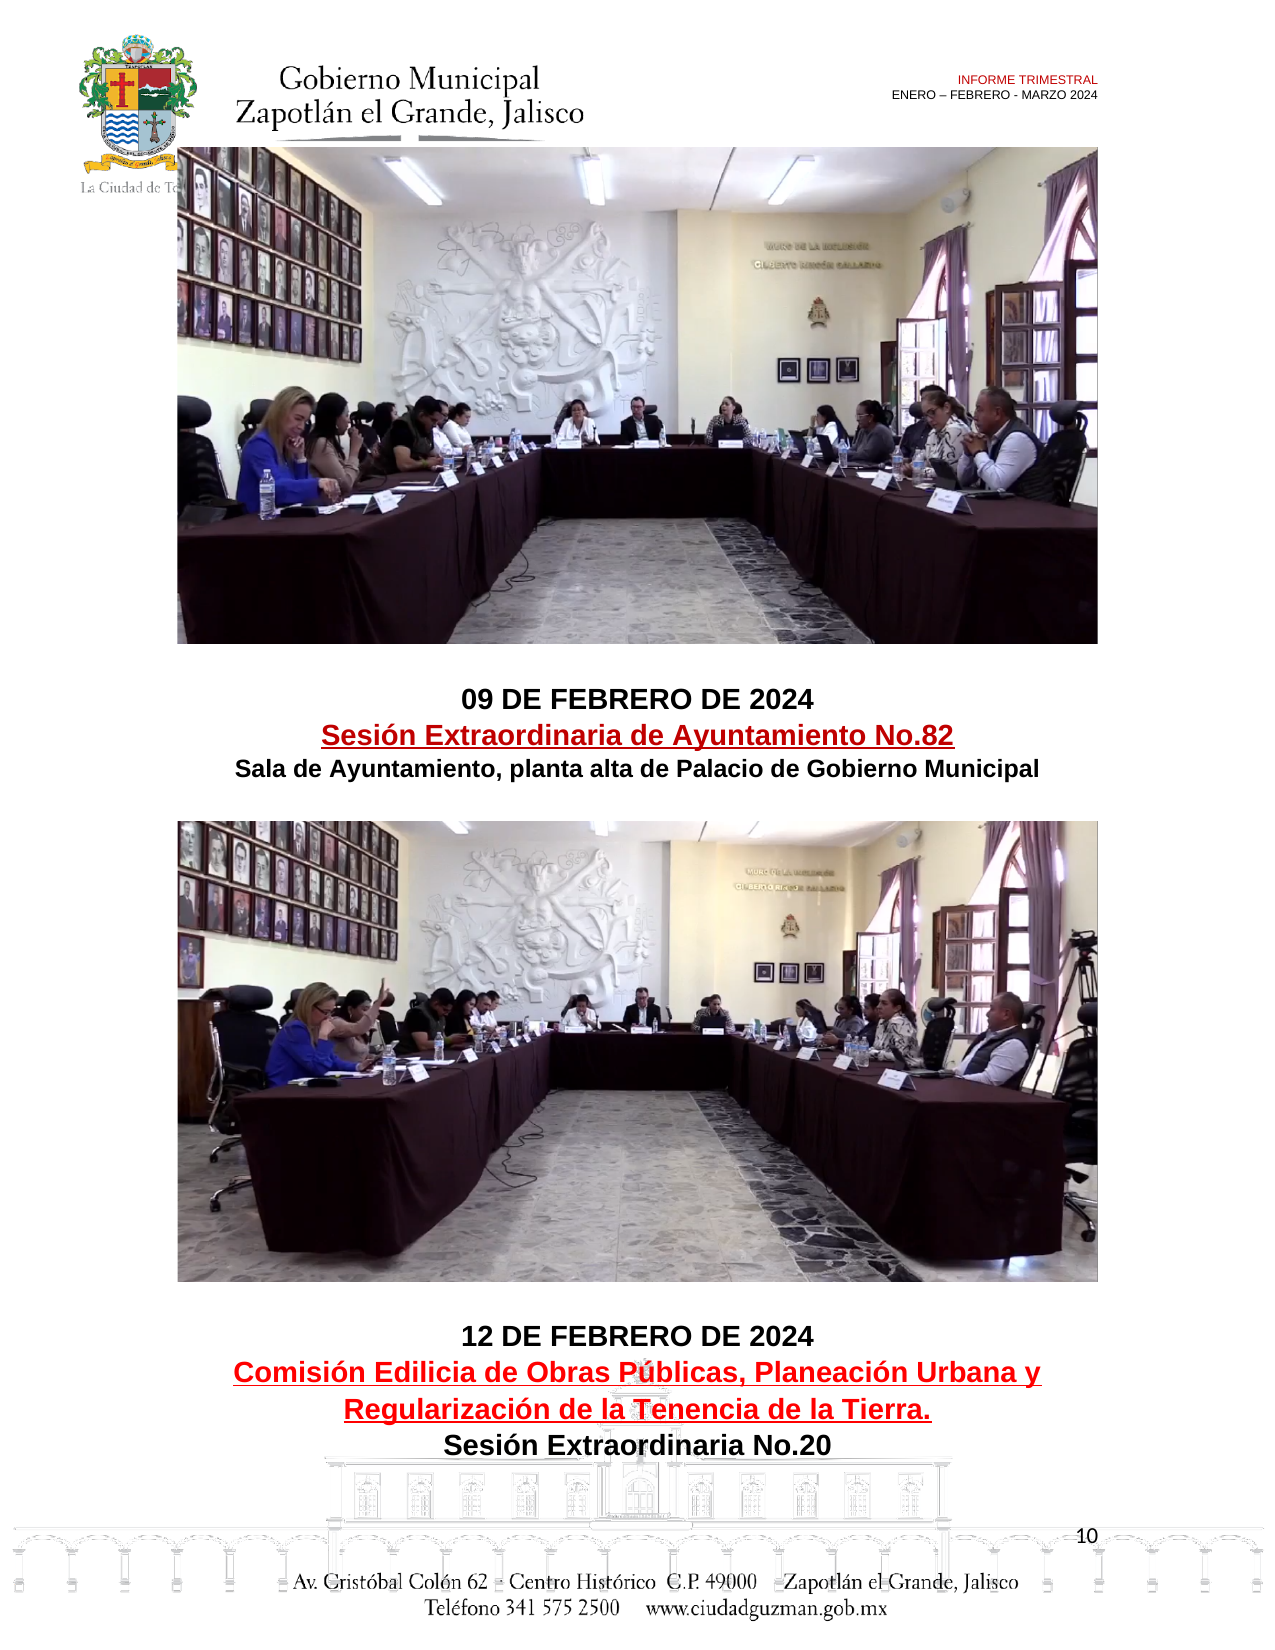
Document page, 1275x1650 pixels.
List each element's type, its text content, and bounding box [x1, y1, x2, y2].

text Sala de Ayuntamiento, planta alta de Palacio de Gobierno Municipal [177, 754, 1098, 783]
text Comisión Edilicia de Obras Públicas, Planeación Urbana y Regularización de la Tenencia de la Tierra. [177, 1356, 1098, 1425]
text 12 DE FEBRERO DE 2024 [177, 1319, 1098, 1353]
text 09 DE FEBRERO DE 2024 [177, 682, 1098, 715]
text Sesión Extraordinaria No.20 [177, 1428, 1098, 1461]
picture [0, 15, 1275, 1650]
text Sesión Extraordinaria de Ayuntamiento No.82 [177, 718, 1098, 752]
